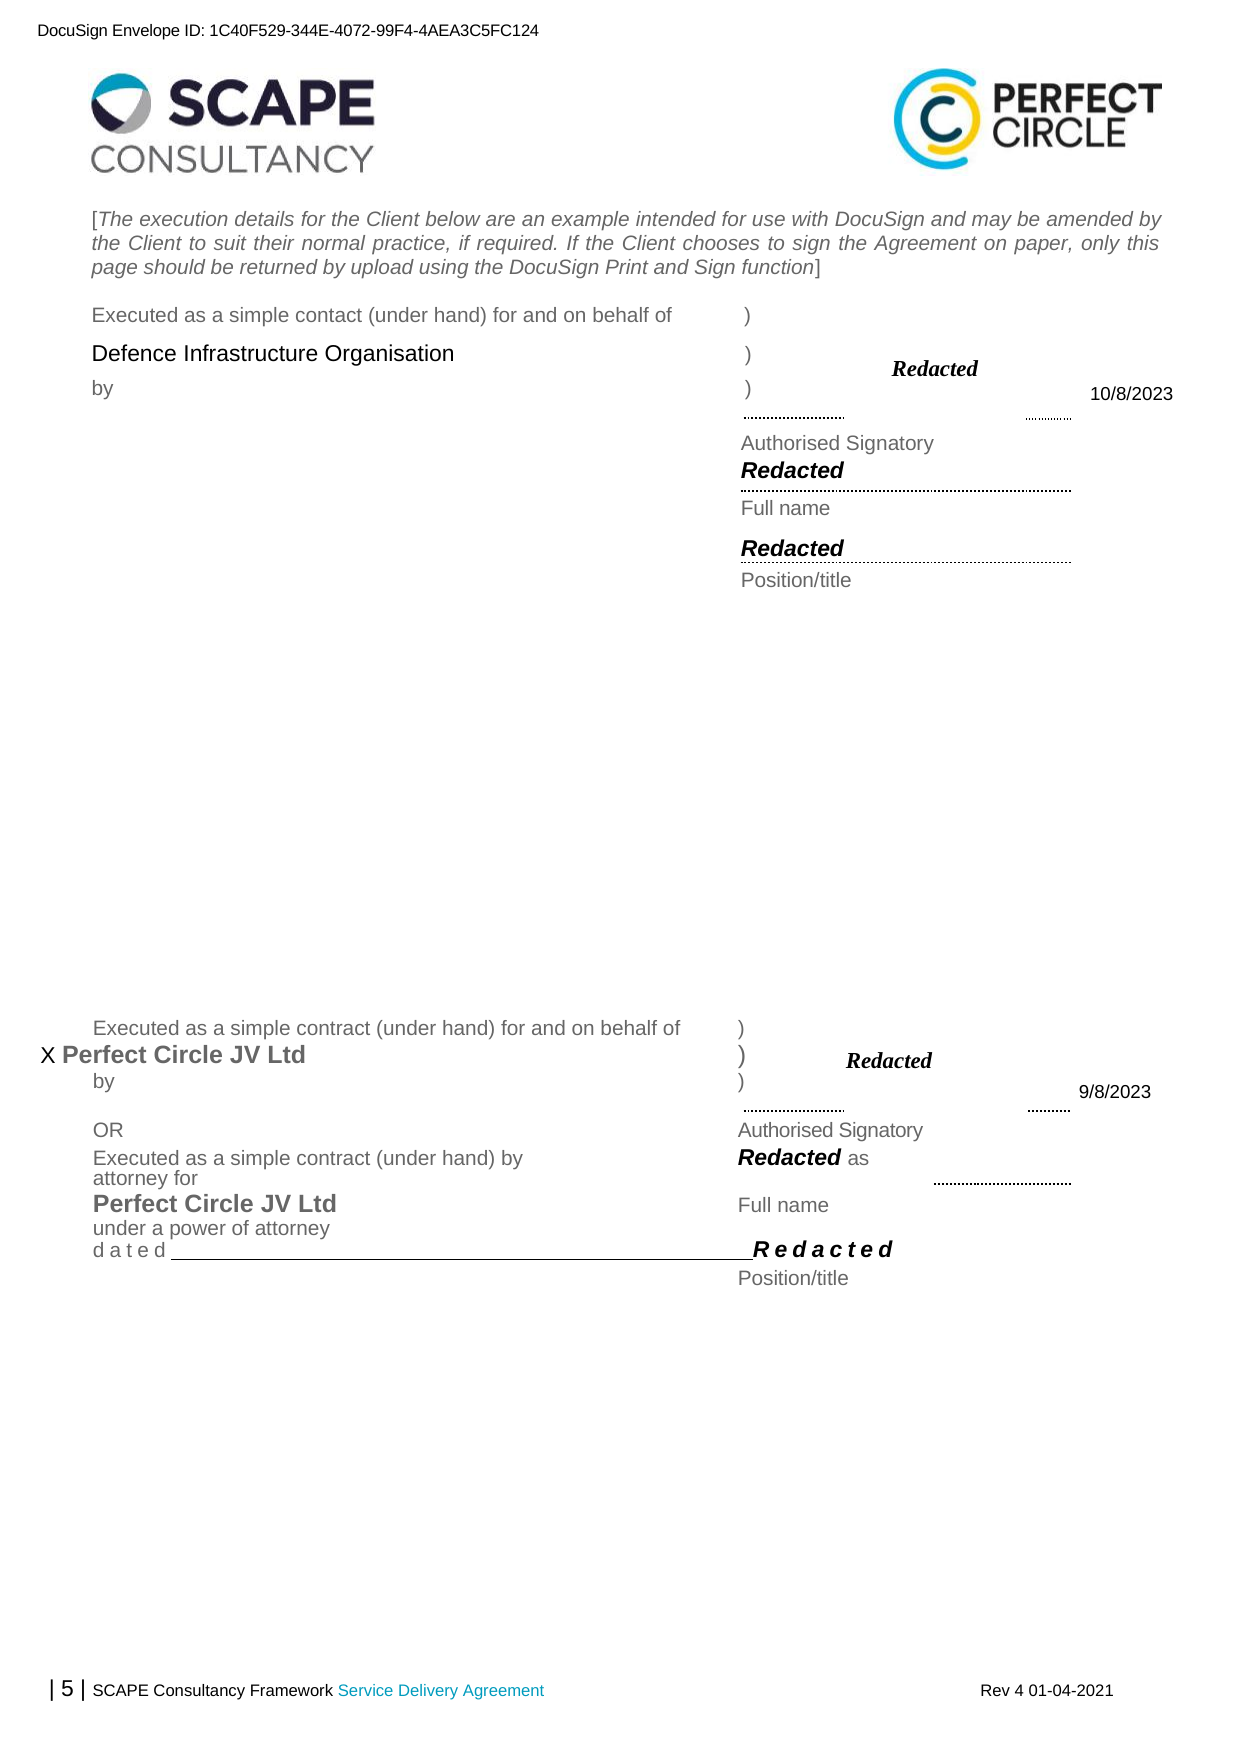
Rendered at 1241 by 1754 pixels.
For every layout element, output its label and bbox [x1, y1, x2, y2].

picture [88, 68, 1162, 176]
